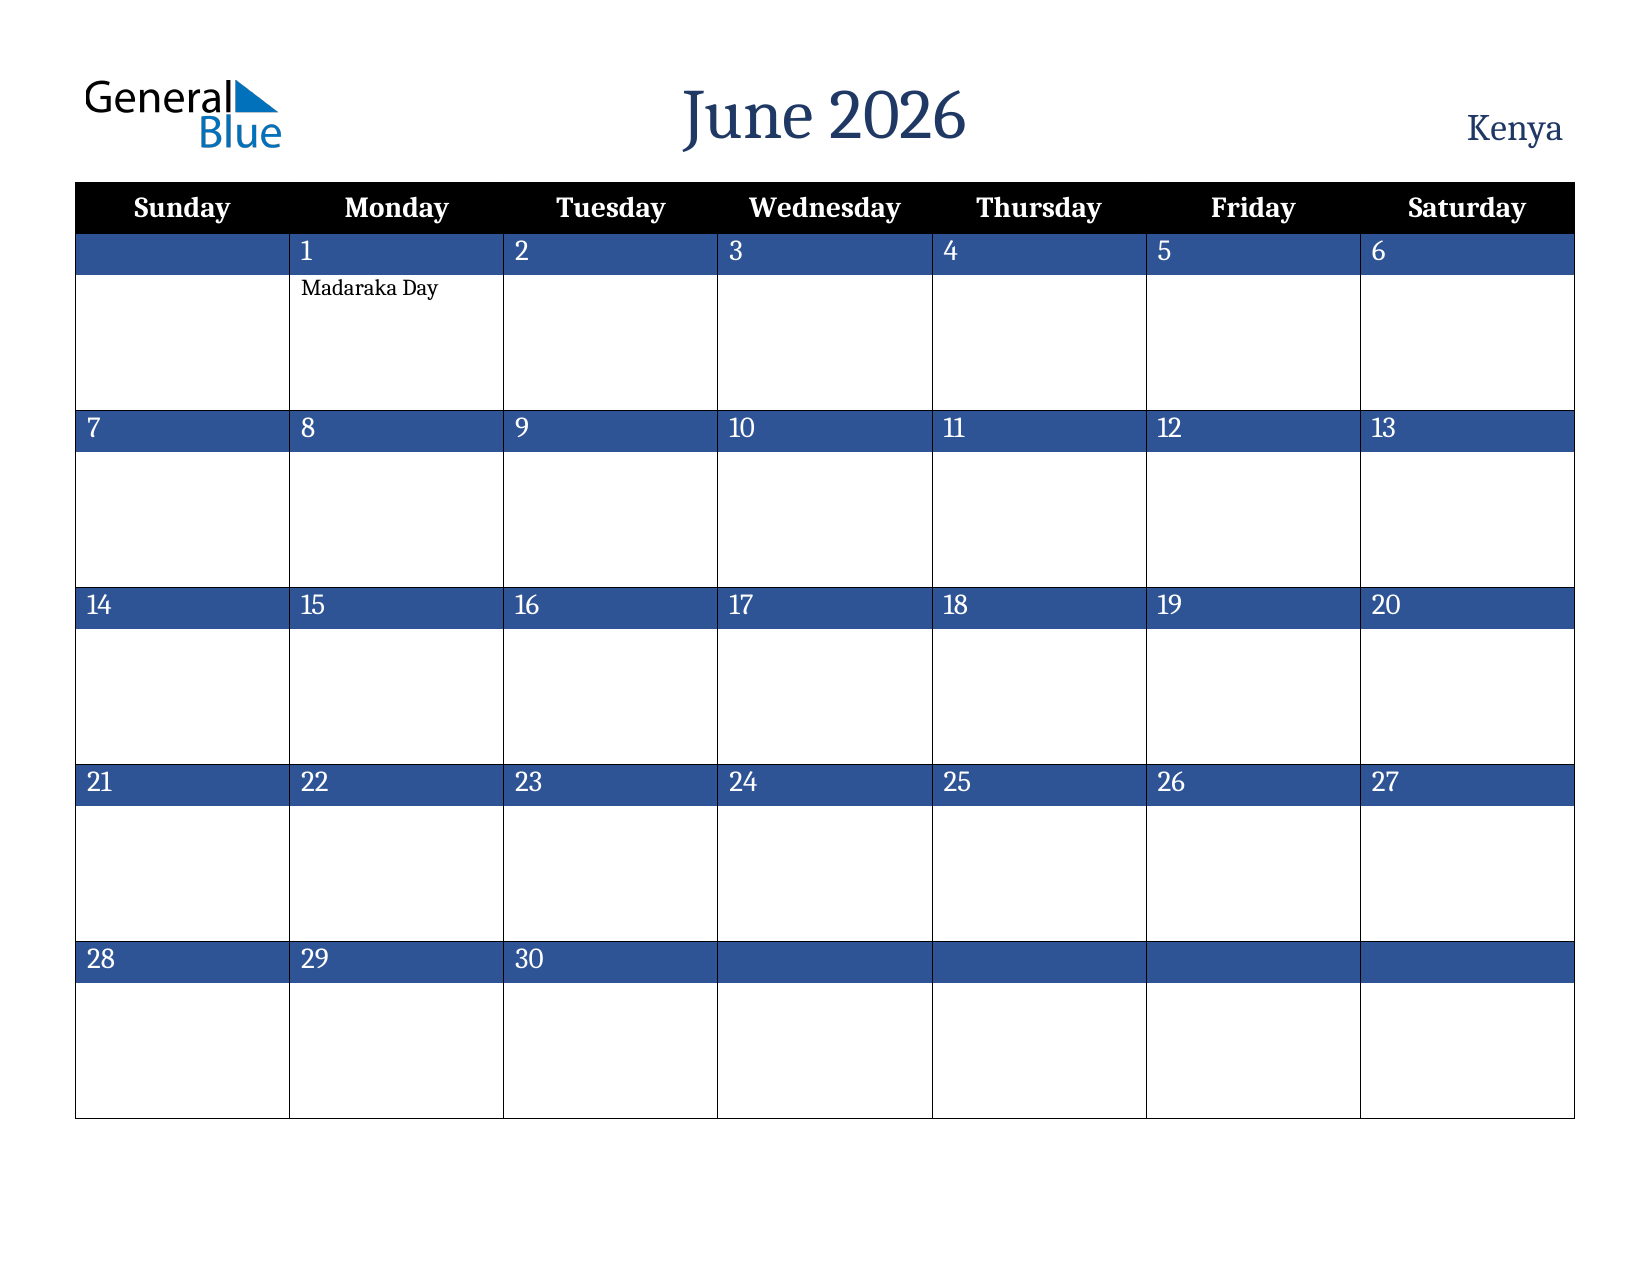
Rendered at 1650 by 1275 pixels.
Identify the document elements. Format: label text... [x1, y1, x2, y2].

table_cell Monday [290, 183, 503, 233]
table_cell [76, 275, 289, 410]
table_cell [718, 452, 932, 587]
table_cell 10 [718, 411, 932, 452]
table_cell [290, 983, 503, 1118]
table_cell [1361, 275, 1574, 410]
table_cell [933, 275, 1146, 410]
table_header June 2026 [504, 75, 1146, 182]
table_cell 29 [290, 942, 503, 983]
table_cell Wednesday [718, 183, 932, 233]
table_cell [1147, 629, 1360, 764]
table_cell Sunday [76, 183, 289, 233]
table_cell 20 [1361, 588, 1574, 629]
table_cell 9 [504, 411, 717, 452]
table_cell [1147, 452, 1360, 587]
table_cell [504, 275, 717, 410]
table_cell [933, 983, 1146, 1118]
table_cell 28 [76, 942, 289, 983]
table_cell [504, 806, 717, 941]
table_cell 6 [1361, 234, 1574, 275]
table_cell [504, 983, 717, 1118]
table_cell [718, 806, 932, 941]
table_cell 26 [1147, 765, 1360, 806]
table_cell [718, 629, 932, 764]
table_cell [933, 942, 1146, 983]
table_cell [933, 806, 1146, 941]
picture [86, 80, 281, 148]
table_header Kenya [1146, 75, 1574, 182]
table_cell 27 [1361, 765, 1574, 806]
table_cell [718, 942, 932, 983]
table_cell 12 [1147, 411, 1360, 452]
table_cell 15 [290, 588, 503, 629]
table_cell [1147, 983, 1360, 1118]
table_cell [1147, 942, 1360, 983]
table_cell 11 [933, 411, 1146, 452]
table_cell [1361, 452, 1574, 587]
table_cell 14 [76, 588, 289, 629]
table_cell [76, 234, 289, 275]
table_cell Madaraka Day [290, 275, 503, 410]
table_cell 30 [504, 942, 717, 983]
table_cell [76, 452, 289, 587]
table_cell 22 [290, 765, 503, 806]
table_cell [504, 629, 717, 764]
table_cell 7 [76, 411, 289, 452]
table_cell [1361, 942, 1574, 983]
table_cell [290, 806, 503, 941]
table_cell Thursday [933, 183, 1146, 233]
table_cell Saturday [1361, 183, 1574, 233]
table_cell [1361, 983, 1574, 1118]
table_cell 21 [76, 765, 289, 806]
table_cell 13 [1361, 411, 1574, 452]
table_cell [718, 983, 932, 1118]
table_cell [933, 452, 1146, 587]
table_cell 4 [933, 234, 1146, 275]
table_cell Friday [1147, 183, 1360, 233]
table_cell [76, 806, 289, 941]
table_cell [1361, 629, 1574, 764]
table_cell [290, 452, 503, 587]
table_cell [76, 629, 289, 764]
table_cell [290, 629, 503, 764]
table_cell [1147, 275, 1360, 410]
table_cell [1147, 806, 1360, 941]
table_header [76, 75, 503, 182]
table_cell 23 [504, 765, 717, 806]
table_cell 3 [718, 234, 932, 275]
table_cell [933, 629, 1146, 764]
table_cell 1 [290, 234, 503, 275]
table_cell [1361, 806, 1574, 941]
table_cell 5 [1147, 234, 1360, 275]
table_cell 24 [718, 765, 932, 806]
table_cell [504, 452, 717, 587]
table_cell 8 [290, 411, 503, 452]
table_cell [76, 983, 289, 1118]
table_cell 16 [504, 588, 717, 629]
table_cell 2 [504, 234, 717, 275]
table_cell 19 [1147, 588, 1360, 629]
table_cell 17 [718, 588, 932, 629]
table_cell 25 [933, 765, 1146, 806]
table_cell 18 [933, 588, 1146, 629]
table_cell [718, 275, 932, 410]
table_cell Tuesday [504, 183, 717, 233]
